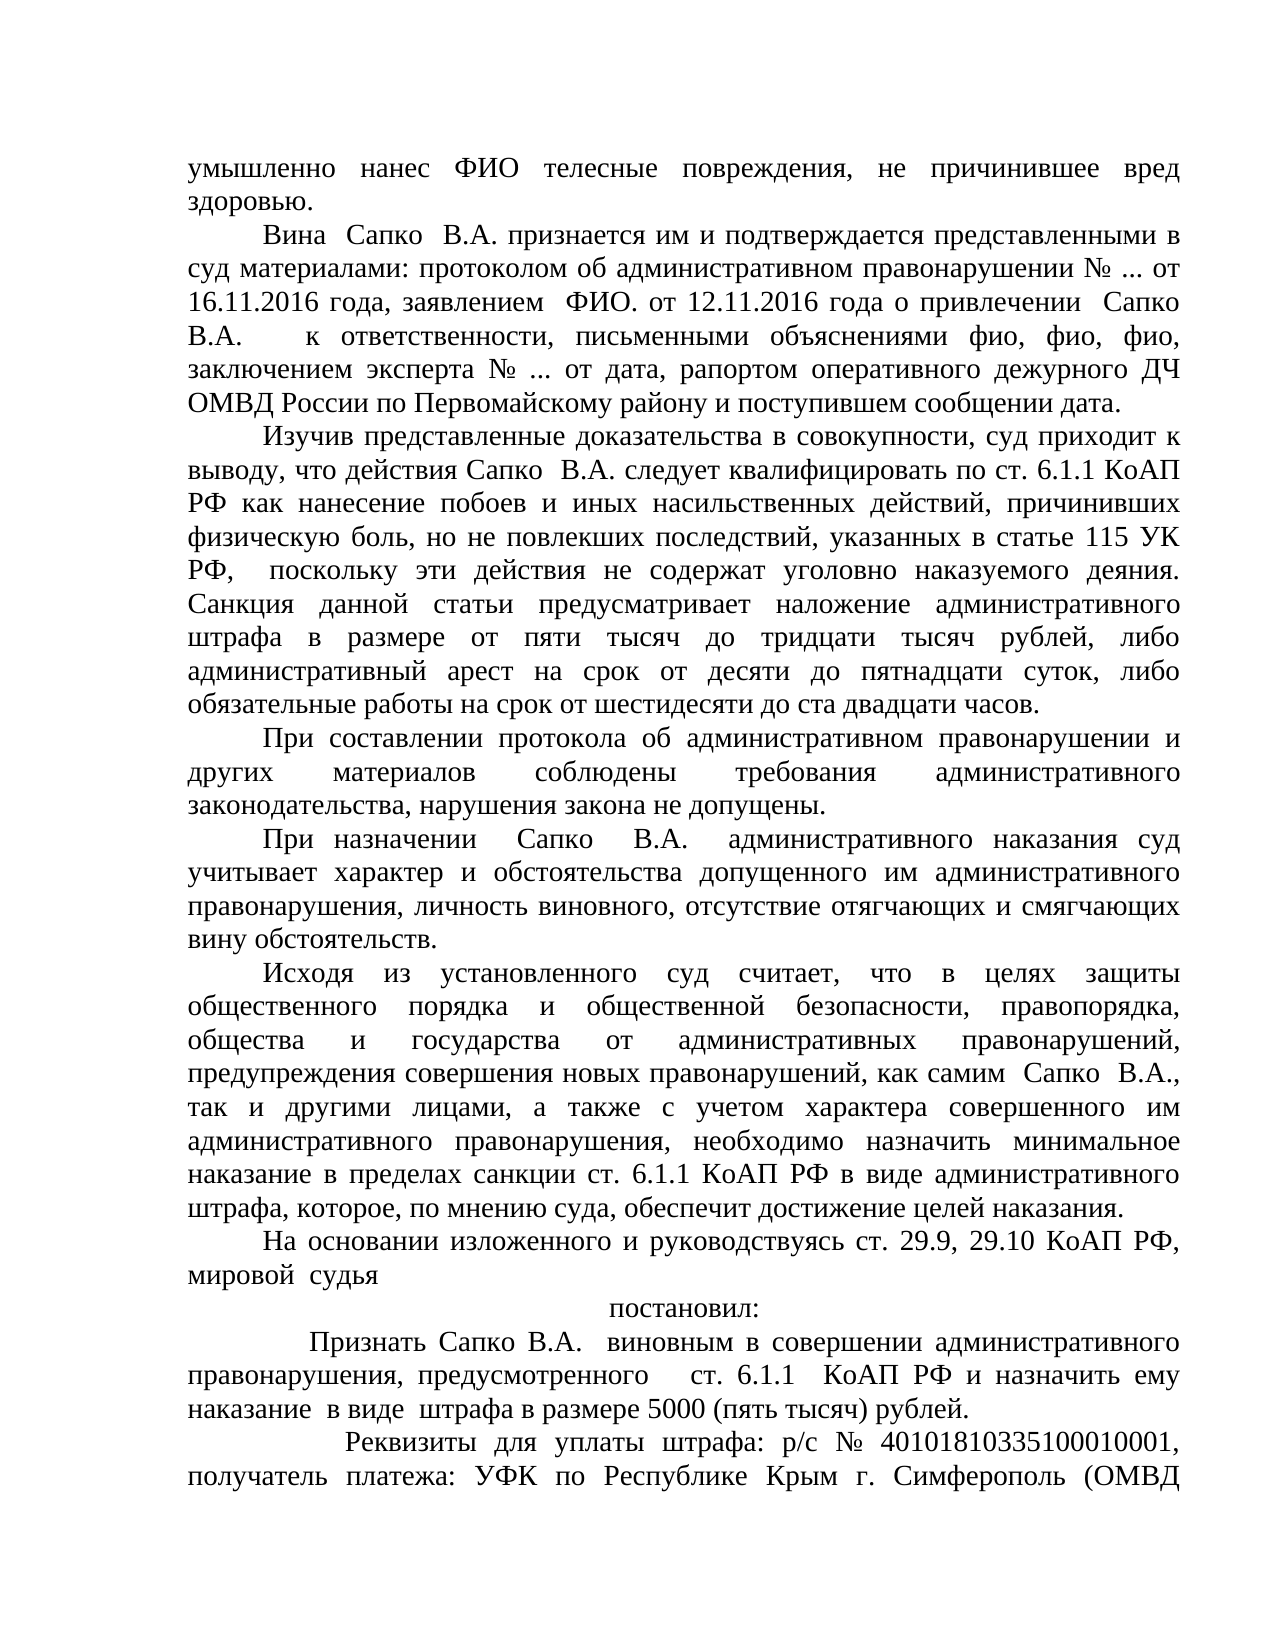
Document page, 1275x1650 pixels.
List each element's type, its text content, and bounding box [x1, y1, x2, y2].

text На основании изложенного и руководствуясь ст. 29.9, 29.10 КоАП РФ, мировой судья [187, 1223, 1181, 1290]
text При составлении протокола об административном правонарушении и других материалов соблюдены требования административного законодательства, нарушения закона не допущены. [187, 720, 1181, 821]
text Исходя из установленного суд считает, что в целях защиты общественного порядка и общественной безопасности, правопорядка, общества и государства от административных правонарушений, предупреждения совершения новых правонарушений, как самим Сапко В.А., так и другими лицами, а также с учетом характера совершенного им административного правонарушения, необходимо назначить минимальное наказание в пределах санкции ст. 6.1.1 КоАП РФ в виде административного штрафа, которое, по мнению суда, обеспечит достижение целей наказания. [187, 955, 1181, 1223]
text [187, 150, 1181, 217]
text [187, 1424, 1181, 1492]
text Признать Сапко В.А. виновным в совершении административного правонарушения, предусмотренного ст. 6.1.1 КоАП РФ и назначить ему наказание в виде штрафа в размере 5000 (пять тысяч) рублей. [187, 1324, 1181, 1424]
text При назначении Сапко В.А. административного наказания суд учитывает характер и обстоятельства допущенного им административного правонарушения, личность виновного, отсутствие отягчающих и смягчающих вину обстоятельств. [187, 821, 1181, 955]
text Вина Сапко В.А. признается им и подтверждается представленными в суд материалами: протоколом об административном правонарушении № ... от 16.11.2016 года, заявлением ФИО. от 12.11.2016 года о привлечении Сапко В.А. к ответственности, письменными объяснениями фио, фио, фио, заключением эксперта № ... от дата, рапортом оперативного дежурного ДЧ ОМВД России по Первомайскому району и поступившем сообщении дата. [187, 217, 1181, 418]
text Изучив представленные доказательства в совокупности, суд приходит к выводу, что действия Сапко В.А. следует квалифицировать по ст. 6.1.1 КоАП РФ как нанесение побоев и иных насильственных действий, причинивших физическую боль, но не повлекших последствий, указанных в статье 115 УК РФ, поскольку эти действия не содержат уголовно наказуемого деяния. Санкция данной статьи предусматривает наложение административного штрафа в размере от пяти тысяч до тридцати тысяч рублей, либо административный арест на срок от десяти до пятнадцати суток, либо обязательные работы на срок от шестидесяти до ста двадцати часов. [187, 418, 1181, 720]
text постановил: [187, 1290, 1181, 1324]
